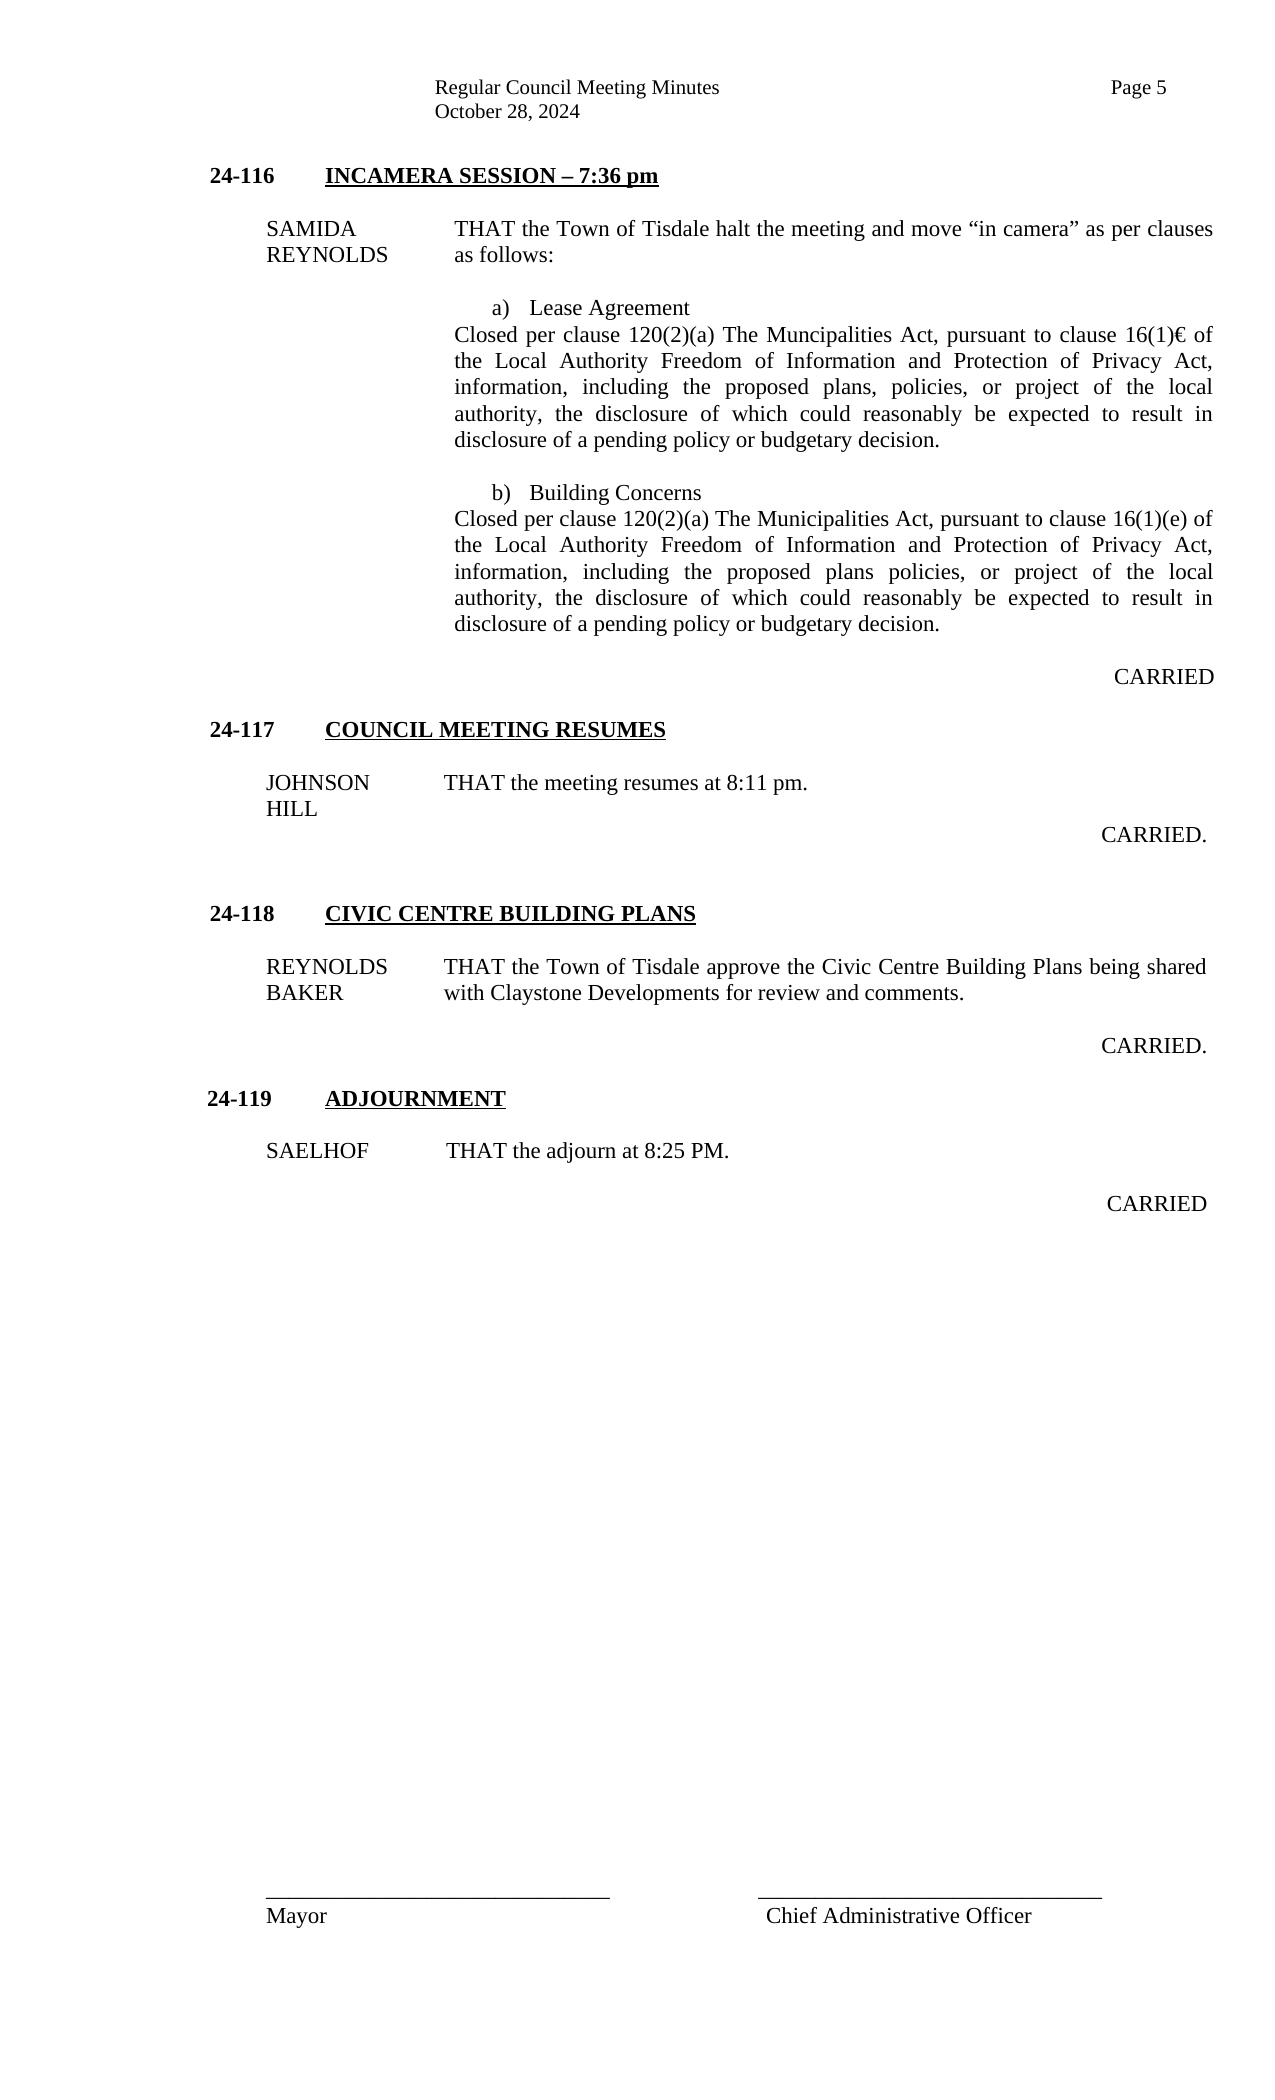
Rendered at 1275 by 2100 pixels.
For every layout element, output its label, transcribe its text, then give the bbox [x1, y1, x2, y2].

table_header JOHNSON HILL [262, 769, 446, 848]
table_header SAELHOF [262, 1138, 446, 1217]
text 24-117 COUNCIL MEETING RESUMES [209, 716, 1200, 742]
text 24-119 ADJOURNMENT [207, 1085, 1200, 1111]
text ______________________________ ______________________________ [266, 1876, 1200, 1902]
table_header THAT the meeting resumes at 8:11 pm. CARRIED. [446, 769, 1218, 848]
table_header REYNOLDS BAKER [262, 953, 446, 1058]
table_header SAMIDA REYNOLDS [266, 215, 443, 689]
text 24-118 CIVIC CENTRE BUILDING PLANS [209, 900, 1200, 927]
text 24-116 INCAMERA SESSION – 7:36 pm [209, 162, 1200, 189]
table_header THAT the Town of Tisdale approve the Civic Centre Building Plans being shared with Claystone Developments for review and comments. CARRIED. [446, 953, 1218, 1058]
table_header THAT the adjourn at 8:25 PM. CARRIED [446, 1138, 1218, 1217]
table_header THAT the Town of Tisdale halt the meeting and move “in camera” as per clauses as follows: Lease Agreement Closed per clause 120(2)(a) The Muncipalities Act, pursuant to clause 16(1)€ of the Local Authority Freedom of Information and Protection of Privacy Act, information, including the proposed plans, policies, or project of the local authority, the disclosure of which could reasonably be expected to result in disclosure of a pending policy or budgetary decision. Building Concerns Closed per clause 120(2)(a) The Municipalities Act, pursuant to clause 16(1)(e) of the Local Authority Freedom of Information and Protection of Privacy Act, information, including the proposed plans policies, or project of the local authority, the disclosure of which could reasonably be expected to result in disclosure of a pending policy or budgetary decision. CARRIED [443, 215, 1226, 689]
text Mayor Chief Administrative Officer [266, 1902, 1200, 1928]
